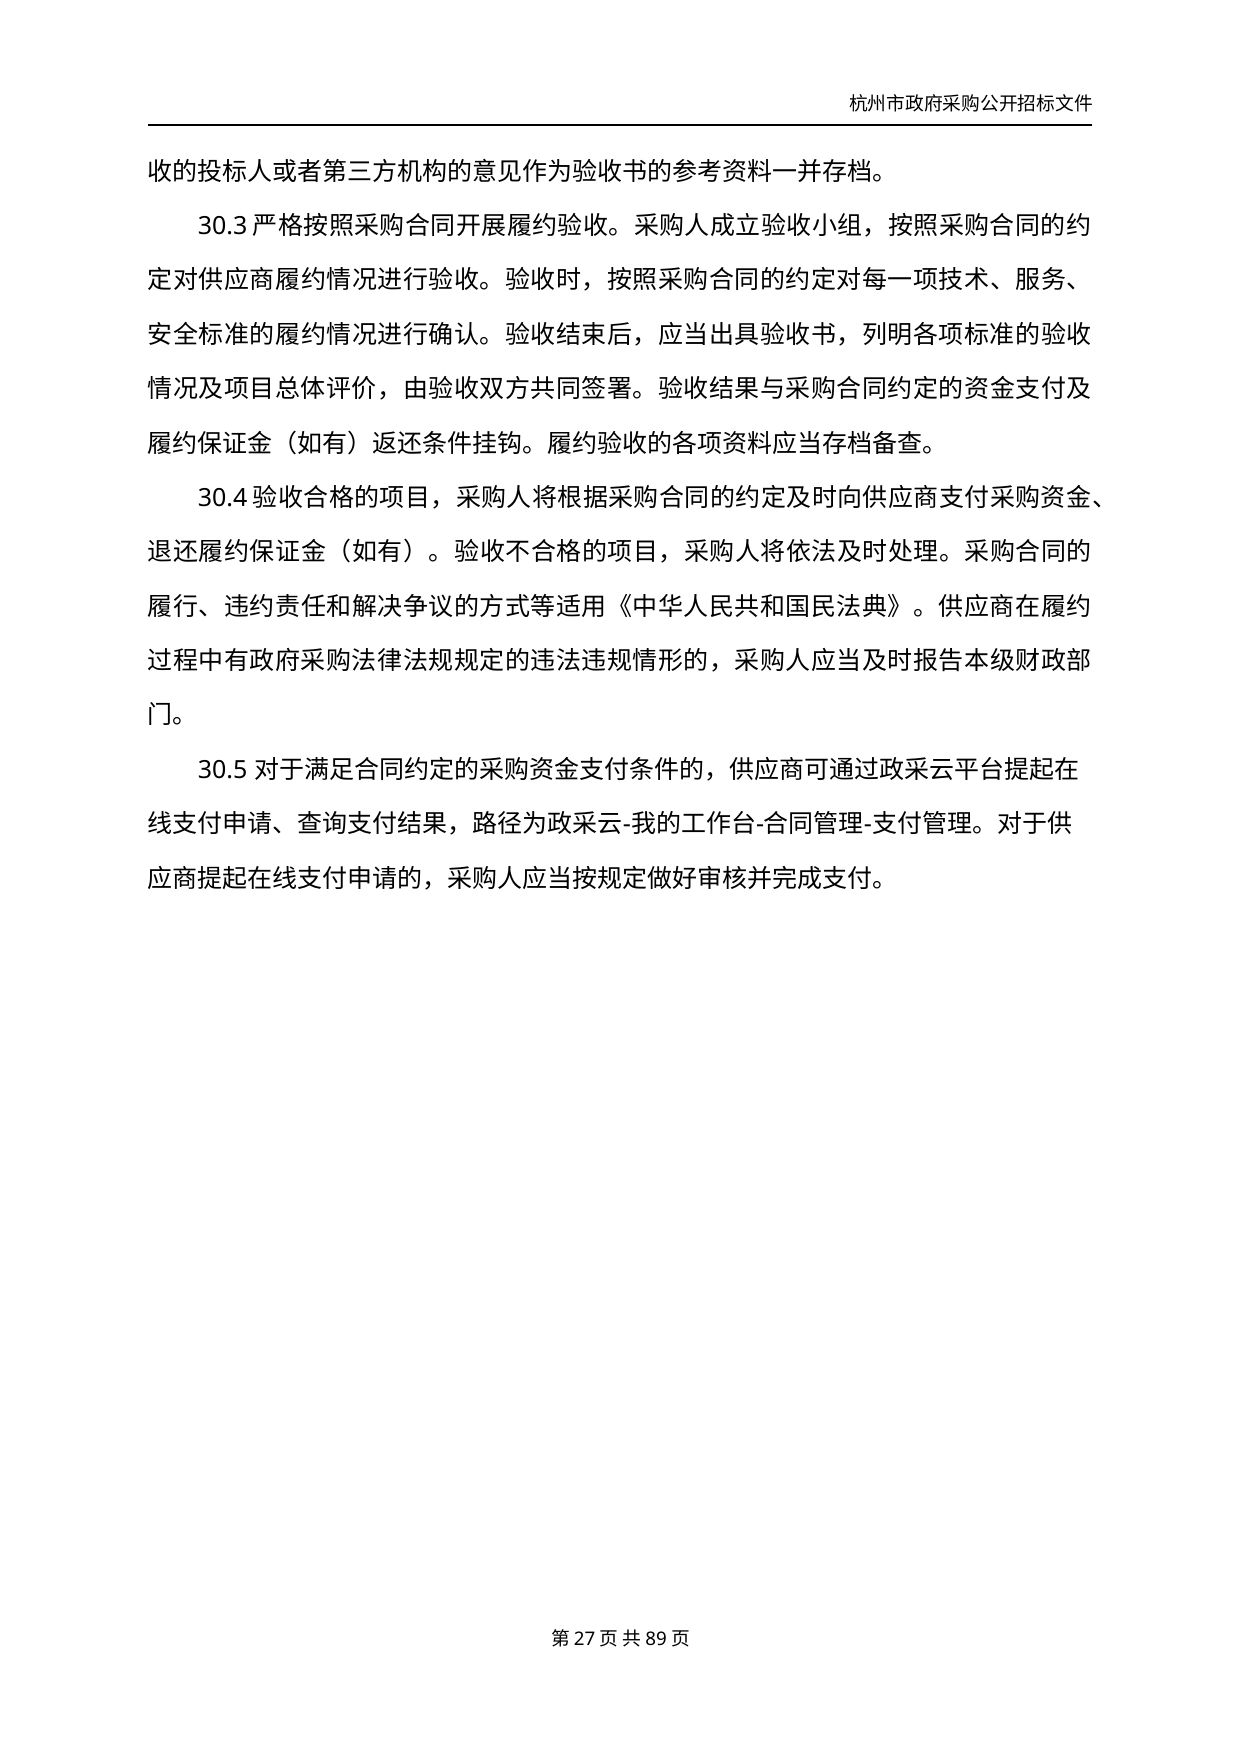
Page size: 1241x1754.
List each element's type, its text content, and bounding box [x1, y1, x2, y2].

text 30.4验收合格的项目，采购人将根据采购合同的约定及时向供应商支付采购资金、退还履约保证金（如有）。验收不合格的项目，采购人将依法及时处理。采购合同的履行、违约责任和解决争议的方式等适用《中华人民共和国民法典》。供应商在履约过程中有政府采购法律法规规定的违法违规情形的，采购人应当及时报告本级财政部门。 [148, 477, 1092, 731]
subtitle 30.5 对于满足合同约定的采购资金支付条件的，供应商可通过政采云平台提起在线支付申请、查询支付结果，路径为政采云-我的工作台-合同管理-支付管理。对于供应商提起在线支付申请的，采购人应当按规定做好审核并完成支付。 [148, 749, 1092, 894]
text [148, 151, 1092, 187]
text 30.3严格按照采购合同开展履约验收。采购人成立验收小组，按照采购合同的约定对供应商履约情况进行验收。验收时，按照采购合同的约定对每一项技术、服务、安全标准的履约情况进行确认。验收结束后，应当出具验收书，列明各项标准的验收情况及项目总体评价，由验收双方共同签署。验收结果与采购合同约定的资金支付及履约保证金（如有）返还条件挂钩。履约验收的各项资料应当存档备查。 [148, 206, 1092, 459]
